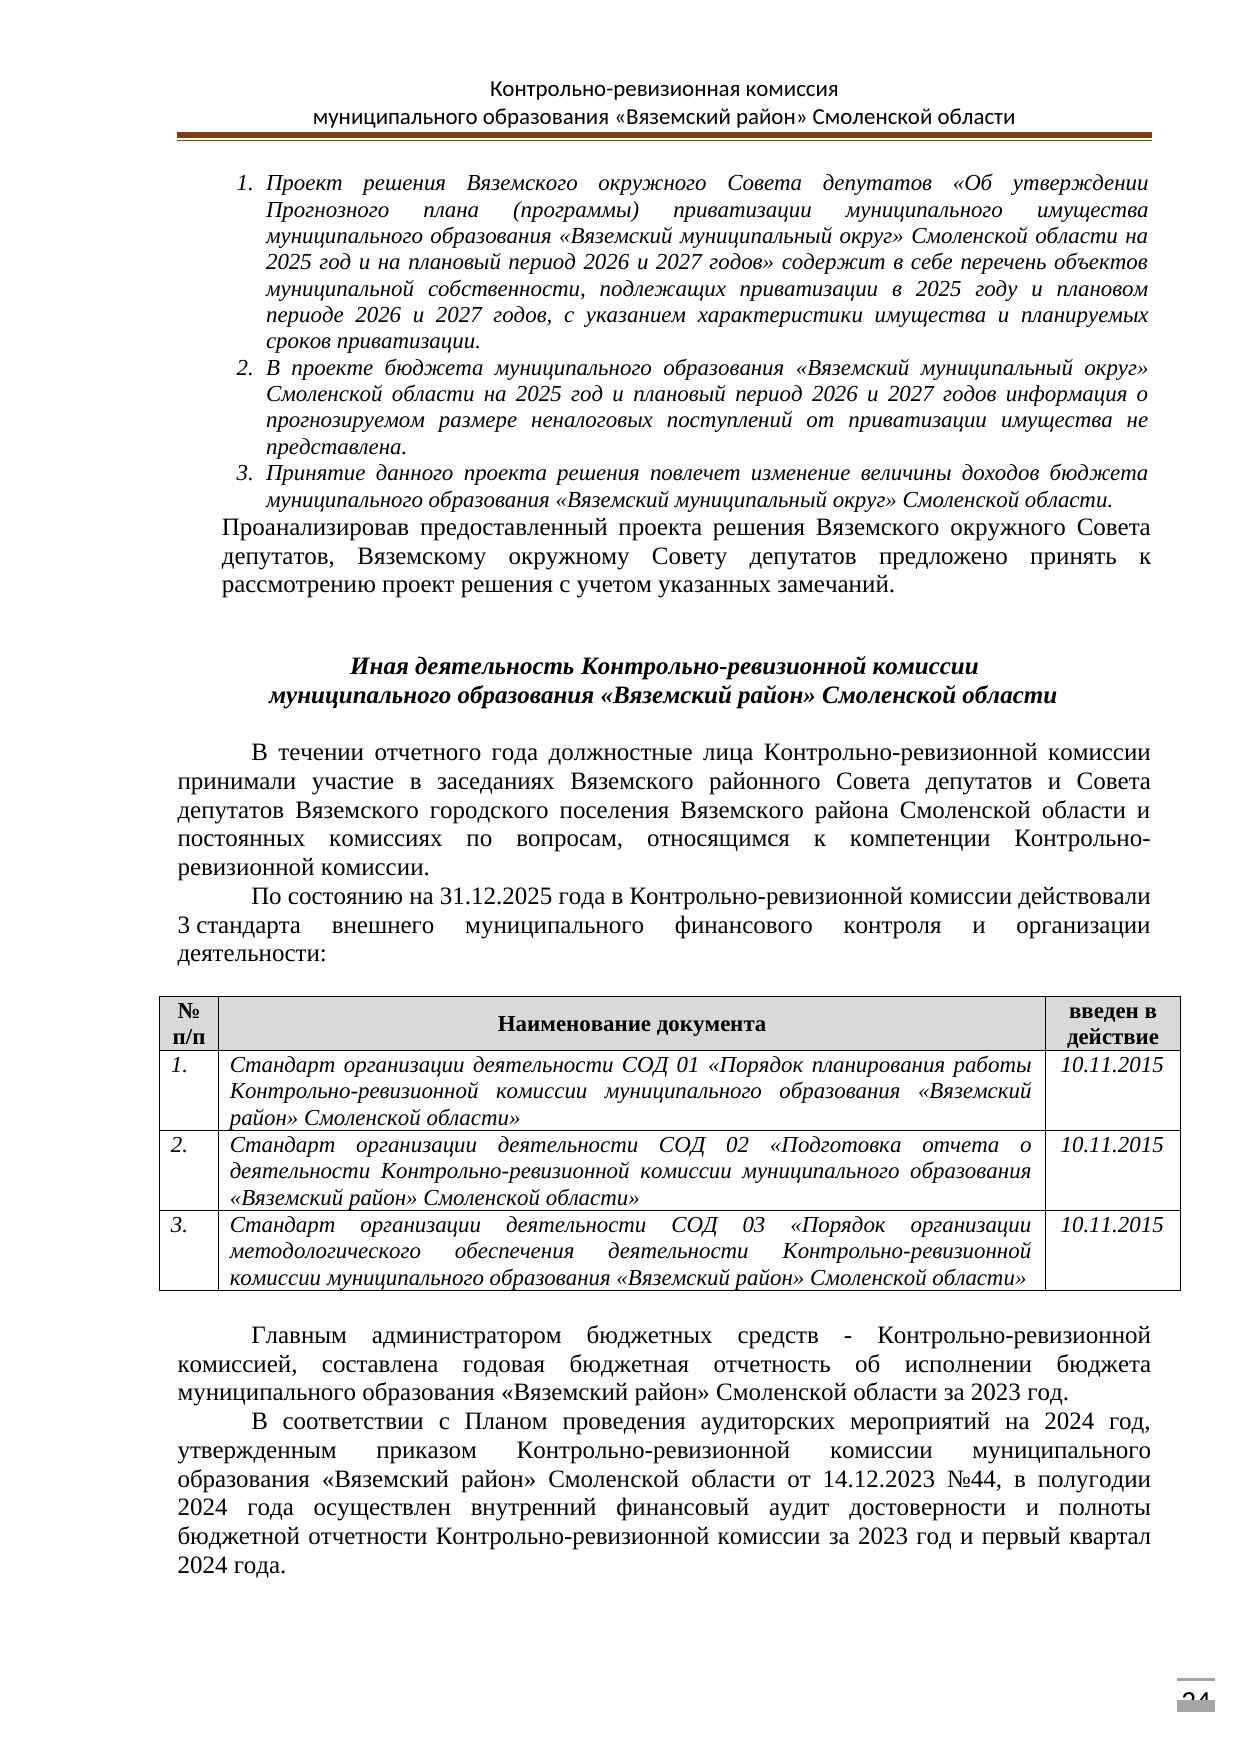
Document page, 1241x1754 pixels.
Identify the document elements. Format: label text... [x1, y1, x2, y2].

text Проанализировав предоставленный проекта решения Вяземского окружного Совета депутатов, Вяземскому окружному Совету депутатов предложено принять к рассмотрению проект решения с учетом указанных замечаний. [222, 512, 1152, 598]
table_header введен в действие [1046, 997, 1180, 1050]
table_header № п/п [160, 997, 218, 1050]
text муниципального образования «Вяземский район» Смоленской области [177, 680, 1152, 708]
table_header Наименование документа [219, 997, 1045, 1050]
text По состоянию на 31.12.2025 года в Контрольно-ревизионной комиссии действовали 3 стандарта внешнего муниципального финансового контроля и организации деятельности: [177, 881, 1152, 967]
table_cell 3. [160, 1211, 218, 1290]
text В соответствии с Планом проведения аудиторских мероприятий на 2024 год, утвержденным приказом Контрольно-ревизионной комиссии муниципального образования «Вяземский район» Смоленской области от 14.12.2023 №44, в полугодии 2024 года осуществлен внутренний финансовый аудит достоверности и полноты бюджетной отчетности Контрольно-ревизионной комиссии за 2023 год и первый квартал 2024 года. [177, 1406, 1152, 1579]
table_cell 1. [160, 1051, 218, 1130]
text Иная деятельность Контрольно-ревизионной комиссии [177, 651, 1152, 680]
text В течении отчетного года должностные лица Контрольно-ревизионной комиссии принимали участие в заседаниях Вяземского районного Совета депутатов и Совета депутатов Вяземского городского поселения Вяземского района Смоленской области и постоянных комиссиях по вопросам, относящимся к компетенции Контрольно-ревизионной комиссии. [177, 737, 1152, 881]
text Главным администратором бюджетных средств - Контрольно-ревизионной комиссией, составлена годовая бюджетная отчетность об исполнении бюджета муниципального образования «Вяземский район» Смоленской области за 2023 год. [177, 1320, 1152, 1406]
table_cell 10.11.2015 [1046, 1131, 1180, 1210]
table_cell 10.11.2015 [1046, 1211, 1180, 1290]
table_cell Стандарт организации деятельности СОД 01 «Порядок планирования работы Контрольно-ревизионной комиссии муниципального образования «Вяземский район» Смоленской области» [219, 1051, 1045, 1130]
table_cell Стандарт организации деятельности СОД 02 «Подготовка отчета о деятельности Контрольно-ревизионной комиссии муниципального образования «Вяземский район» Смоленской области» [219, 1131, 1045, 1210]
text 1. Проект решения Вяземского окружного Совета депутатов «Об утверждении Прогнозного плана (программы) приватизации муниципального имущества муниципального образования «Вяземский муниципальный округ» Смоленской области на 2025 год и на плановый период 2026 и 2027 годов» содержит в себе перечень объектов муниципальной собственности, подлежащих приватизации в 2025 году и плановом периоде 2026 и 2027 годов, с указанием характеристики имущества и планируемых сроков приватизации. [236, 169, 1152, 354]
table_cell 2. [160, 1131, 218, 1210]
text 2. В проекте бюджета муниципального образования «Вяземский муниципальный округ» Смоленской области на 2025 год и плановый период 2026 и 2027 годов информация о прогнозируемом размере неналоговых поступлений от приватизации имущества не представлена. [236, 354, 1152, 459]
text 3. Принятие данного проекта решения повлечет изменение величины доходов бюджета муниципального образования «Вяземский муниципальный округ» Смоленской области. [236, 459, 1152, 512]
table_cell Стандарт организации деятельности СОД 03 «Порядок организации методологического обеспечения деятельности Контрольно-ревизионной комиссии муниципального образования «Вяземский район» Смоленской области» [219, 1211, 1045, 1290]
table_cell 10.11.2015 [1046, 1051, 1180, 1130]
